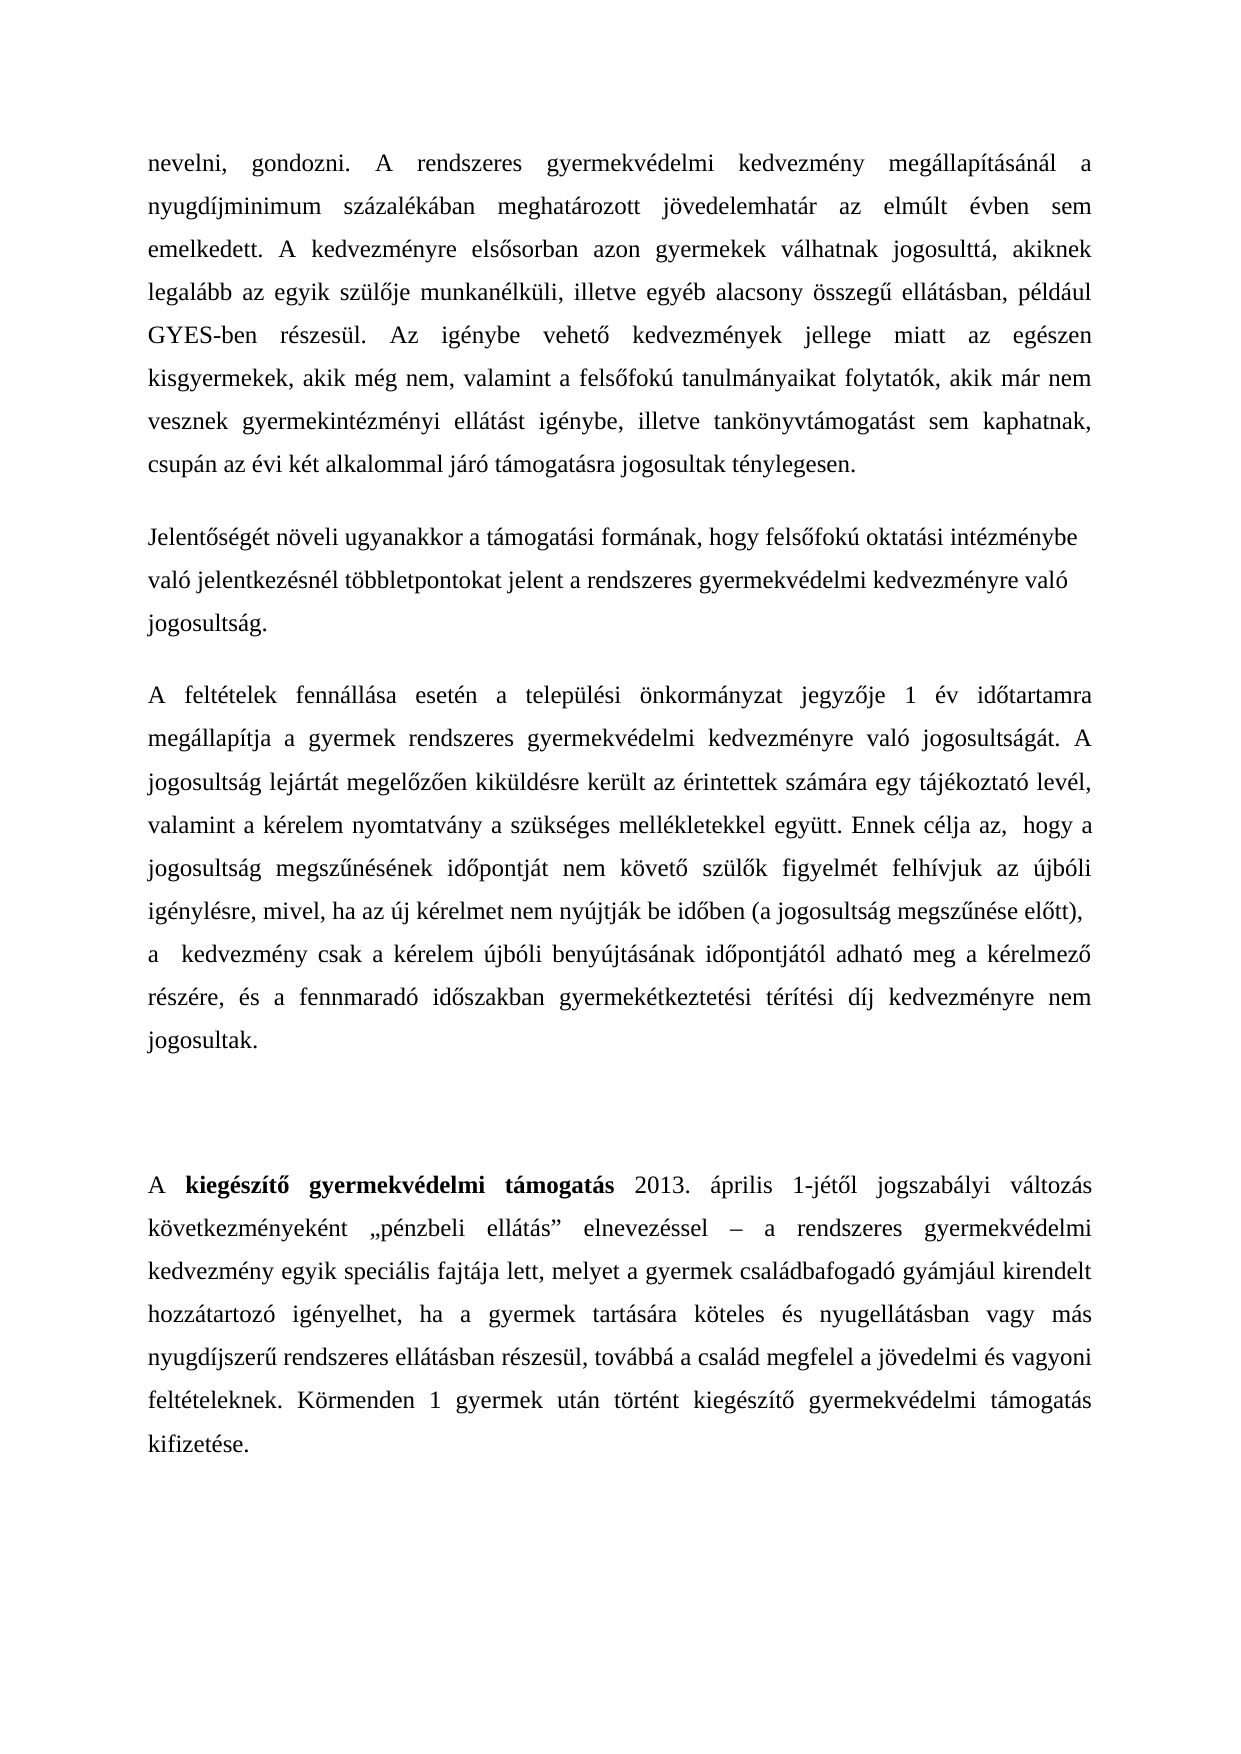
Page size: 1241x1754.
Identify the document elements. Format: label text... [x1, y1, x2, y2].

text A kiegészítő gyermekvédelmi támogatás 2013. április 1-jétől jogszabályi változás következményeként „pénzbeli ellátás” elnevezéssel – a rendszeres gyermekvédelmi kedvezmény egyik speciális fajtája lett, melyet a gyermek családbafogadó gyámjául kirendelt hozzátartozó igényelhet, ha a gyermek tartására köteles és nyugellátásban vagy más nyugdíjszerű rendszeres ellátásban részesül, továbbá a család megfelel a jövedelmi és vagyoni feltételeknek. Körmenden 1 gyermek után történt kiegészítő gyermekvédelmi támogatás kifizetése. [148, 1170, 1093, 1457]
text Jelentőségét növeli ugyanakkor a támogatási formának, hogy felsőfokú oktatási intézménybe való jelentkezésnél többletpontokat jelent a rendszeres gyermekvédelmi kedvezményre való jogosultság. [148, 522, 1093, 637]
text A feltételek fennállása esetén a települési önkormányzat jegyzője 1 év időtartamra megállapítja a gyermek rendszeres gyermekvédelmi kedvezményre való jogosultságát. A jogosultság lejártát megelőzően kiküldésre került az érintettek számára egy tájékoztató levél, valamint a kérelem nyomtatvány a szükséges mellékletekkel együtt. Ennek célja az, hogy a jogosultság megszűnésének időpontját nem követő szülők figyelmét felhívjuk az újbóli igénylésre, mivel, ha az új kérelmet nem nyújtják be időben (a jogosultság megszűnése előtt), a kedvezmény csak a kérelem újbóli benyújtásának időpontjától adható meg a kérelmező részére, és a fennmaradó időszakban gyermekétkeztetési térítési díj kedvezményre nem jogosultak. [148, 680, 1093, 1054]
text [148, 148, 1093, 478]
